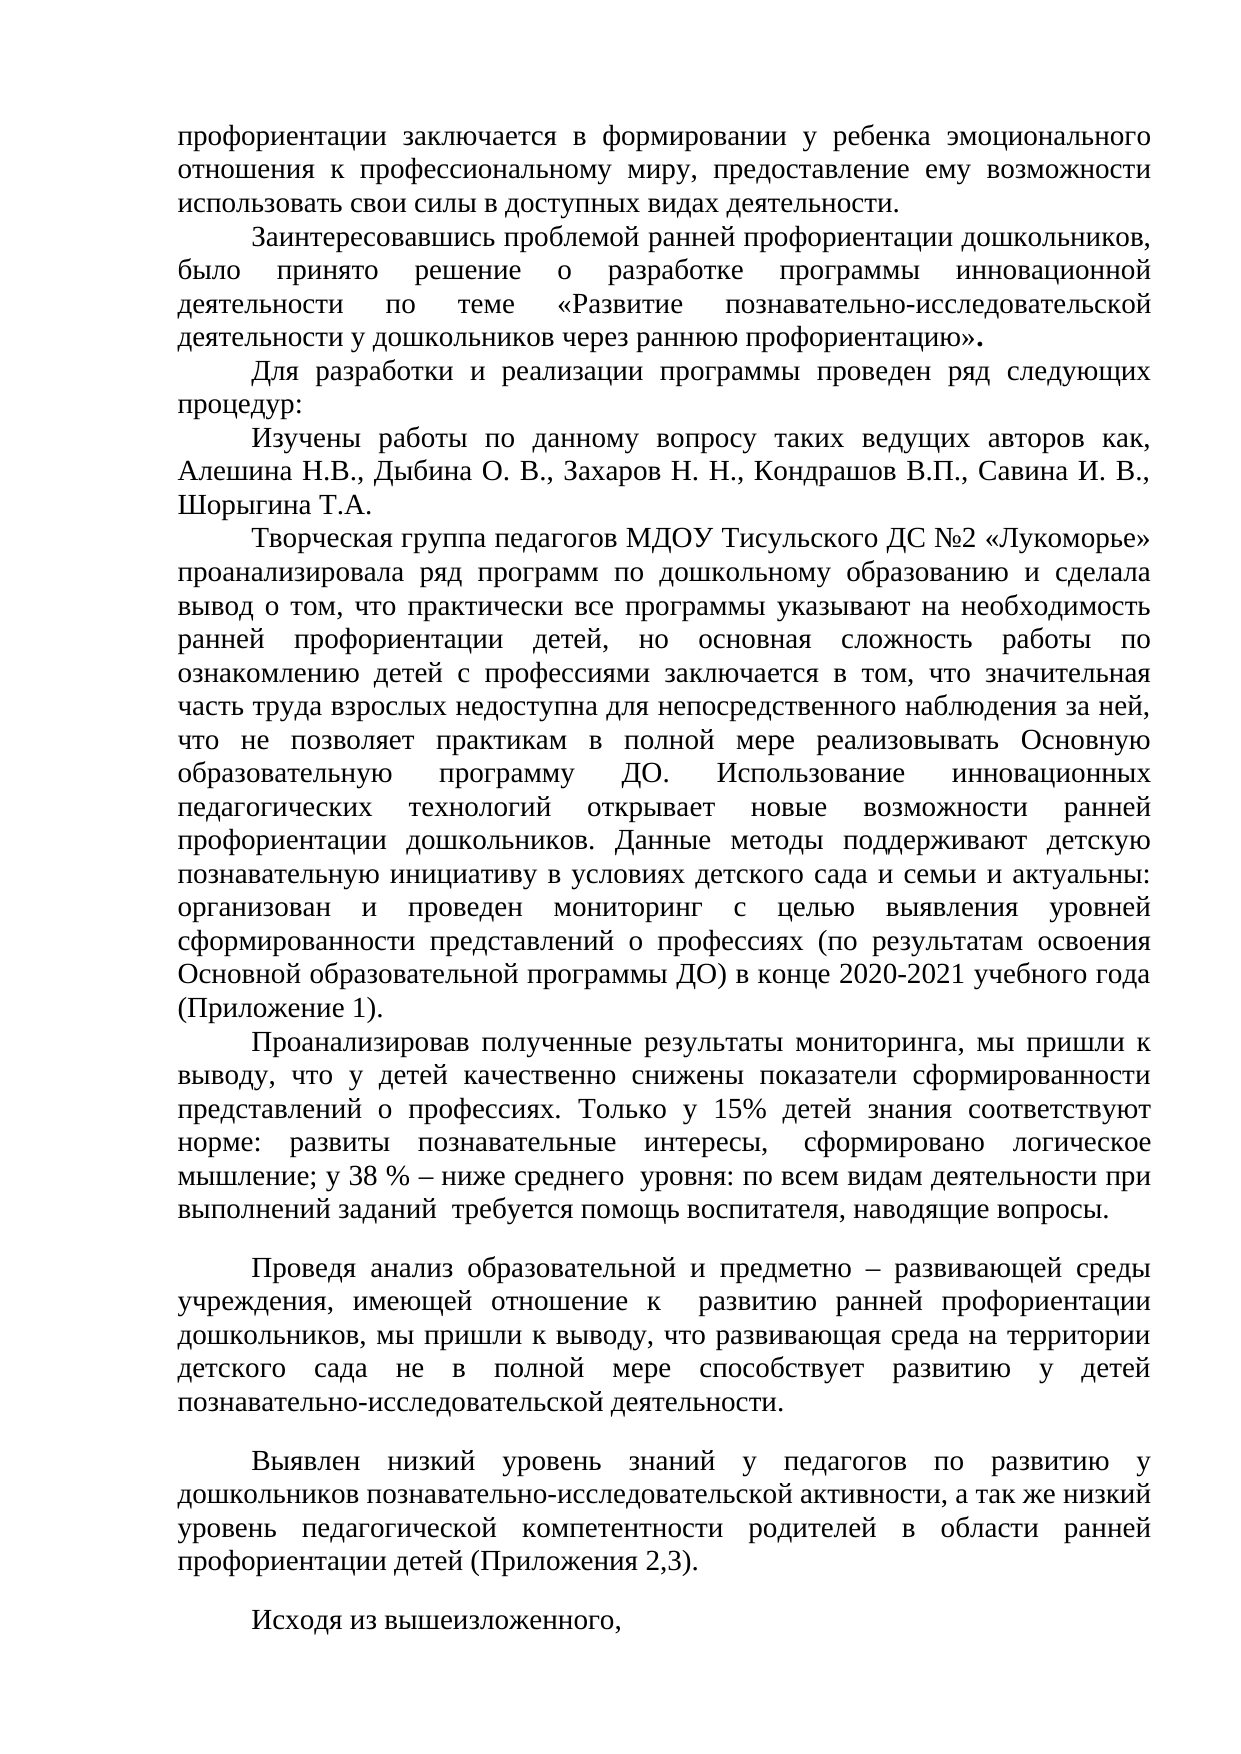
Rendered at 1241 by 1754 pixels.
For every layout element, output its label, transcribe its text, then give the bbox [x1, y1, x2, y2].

text Изучены работы по данному вопросу таких ведущих авторов как, Алешина Н.В., Дыбина О. В., Захаров Н. Н., Кондрашов В.П., Савина И. В., Шорыгина Т.А. [177, 420, 1152, 521]
text Для разработки и реализации программы проведен ряд следующих процедур: [177, 353, 1152, 420]
text Проанализировав полученные результаты мониторинга, мы пришли к выводу, что у детей качественно снижены показатели сформированности представлений о профессиях. Только у 15% детей знания соответствуют норме: развиты познавательные интересы, сформировано логическое мышление; у 38 % – ниже среднего уровня: по всем видам деятельности при выполнений заданий требуется помощь воспитателя, наводящие вопросы. [177, 1024, 1152, 1225]
text Творческая группа педагогов МДОУ Тисульского ДС №2 «Лукоморье» проанализировала ряд программ по дошкольному образованию и сделала вывод о том, что практически все программы указывают на необходимость ранней профориентации детей, но основная сложность работы по ознакомлению детей с профессиями заключается в том, что значительная часть труда взрослых недоступна для непосредственного наблюдения за ней, что не позволяет практикам в полной мере реализовывать Основную образовательную программу ДО. Использование инновационных педагогических технологий открывает новые возможности ранней профориентации дошкольников. Данные методы поддерживают детскую познавательную инициативу в условиях детского сада и семьи и актуальны: организован и проведен мониторинг с целью выявления уровней сформированности представлений о профессиях (по результатам освоения Основной образовательной программы ДО) в конце 2020-2021 учебного года (Приложение 1). [177, 521, 1152, 1024]
text Выявлен низкий уровень знаний у педагогов по развитию у дошкольников познавательно-исследовательской активности, а так же низкий уровень педагогической компетентности родителей в области ранней профориентации детей (Приложения 2,3). [177, 1443, 1152, 1577]
text Заинтересовавшись проблемой ранней профориентации дошкольников, было принято решение о разработке программы инновационной деятельности по теме «Развитие познавательно-исследовательской деятельности у дошкольников через раннюю профориентацию». [177, 219, 1152, 353]
text Исходя из вышеизложенного, [177, 1602, 1152, 1635]
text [177, 118, 1152, 219]
text Проведя анализ образовательной и предметно – развивающей среды учреждения, имеющей отношение к развитию ранней профориентации дошкольников, мы пришли к выводу, что развивающая среда на территории детского сада не в полной мере способствует развитию у детей познавательно-исследовательской деятельности. [177, 1250, 1152, 1418]
